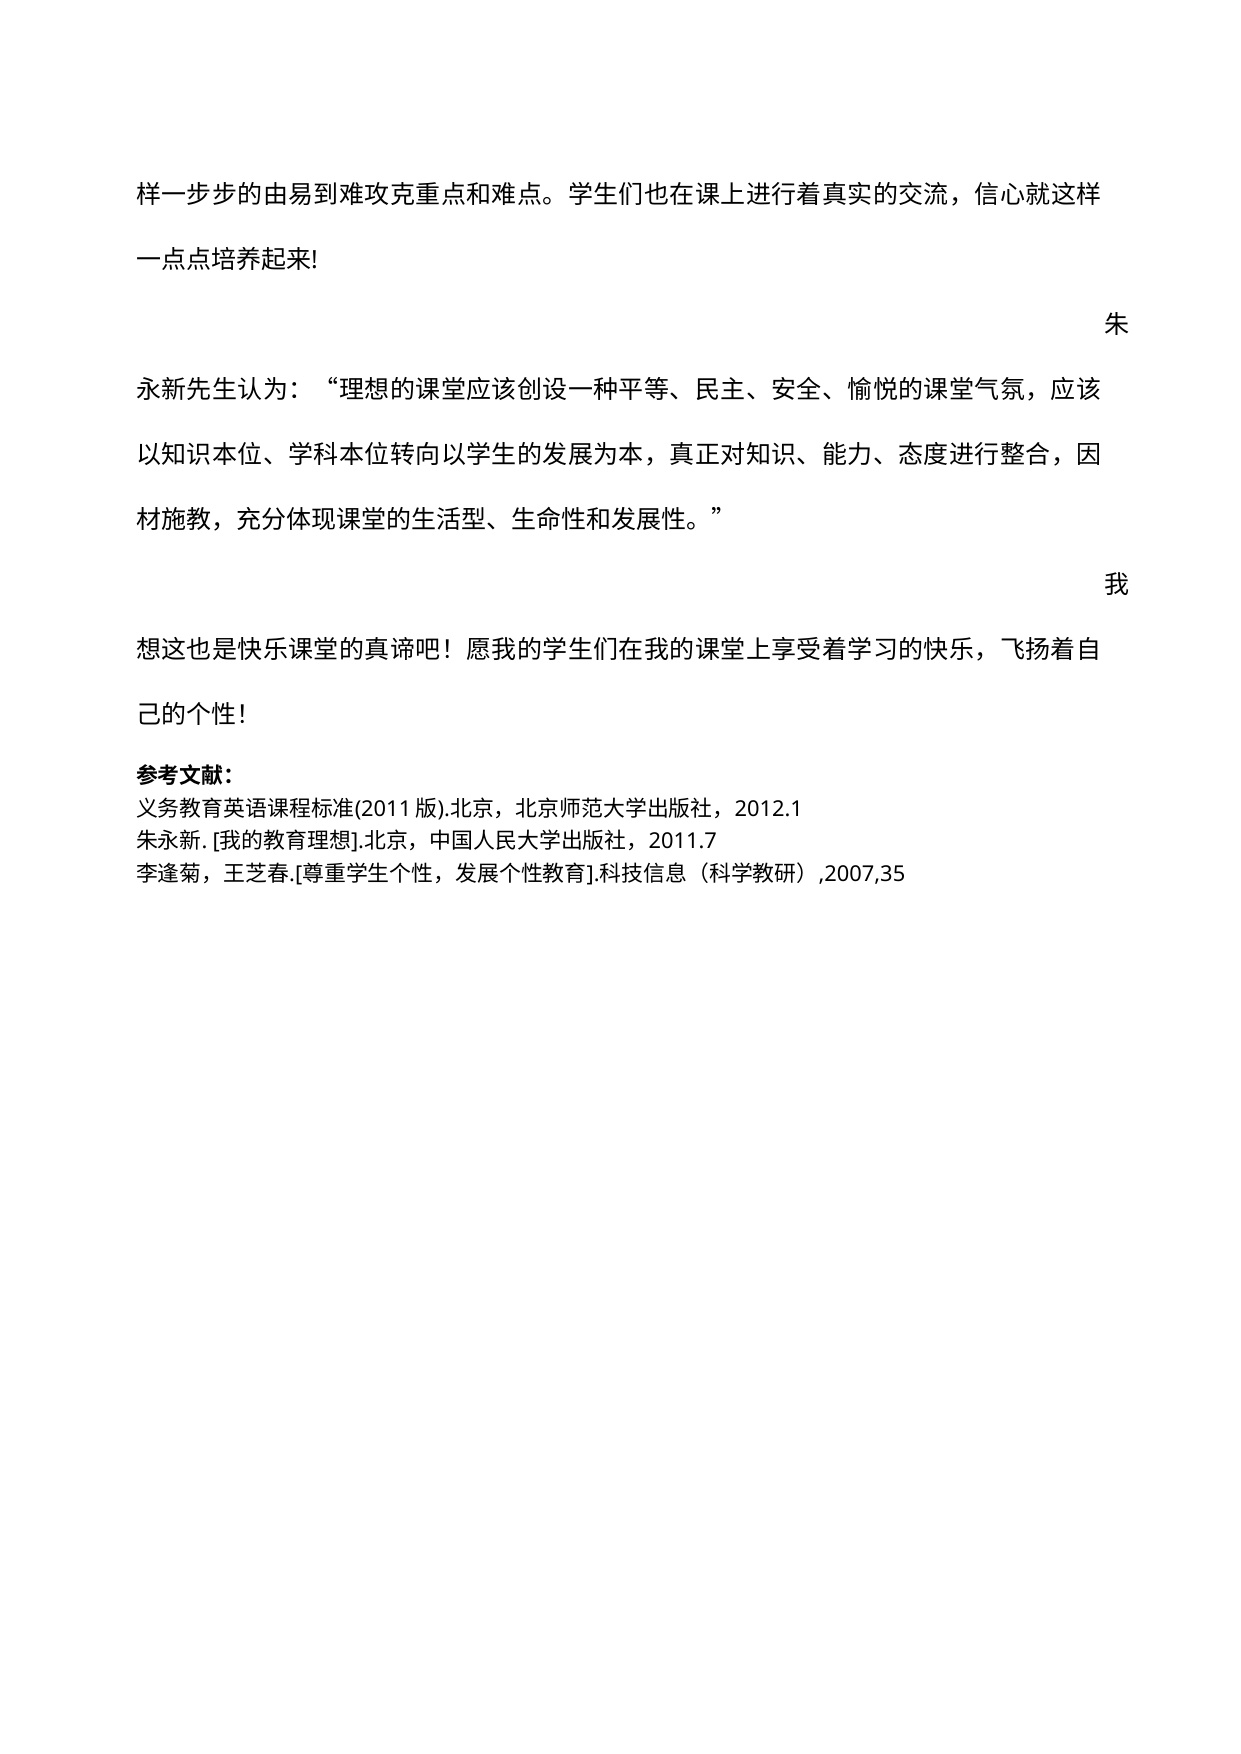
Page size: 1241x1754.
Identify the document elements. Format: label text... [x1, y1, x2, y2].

list 参考文献： [136, 758, 1104, 791]
text 朱永新. [我的教育理想].北京，中国人民大学出版社，2011.7 [136, 823, 1104, 856]
text 先生认为：“理想的课堂应该创设一种平等、民主、安全、愉悦的课堂气氛，应该以知识本位、学科本位转向以学生的发展为本，真正对知识、能力、态度进行整合，因材施教，充分体现课堂的生活型、生命性和发展性。” [136, 291, 1104, 551]
text 我想这也是快乐课堂的真谛吧！愿我的学生们在我的课堂上享受着学习的快乐，飞扬着自己的个性！ [136, 551, 1104, 746]
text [136, 161, 1104, 291]
text 义务教育英语课程标准(2011版).北京，北京师范大学出版社，2012.1 [136, 791, 1104, 823]
text 李逢菊，王芝春.[尊重学生个性，发展个性教育].科技信息（科学教研）,2007,35 [136, 856, 1104, 888]
